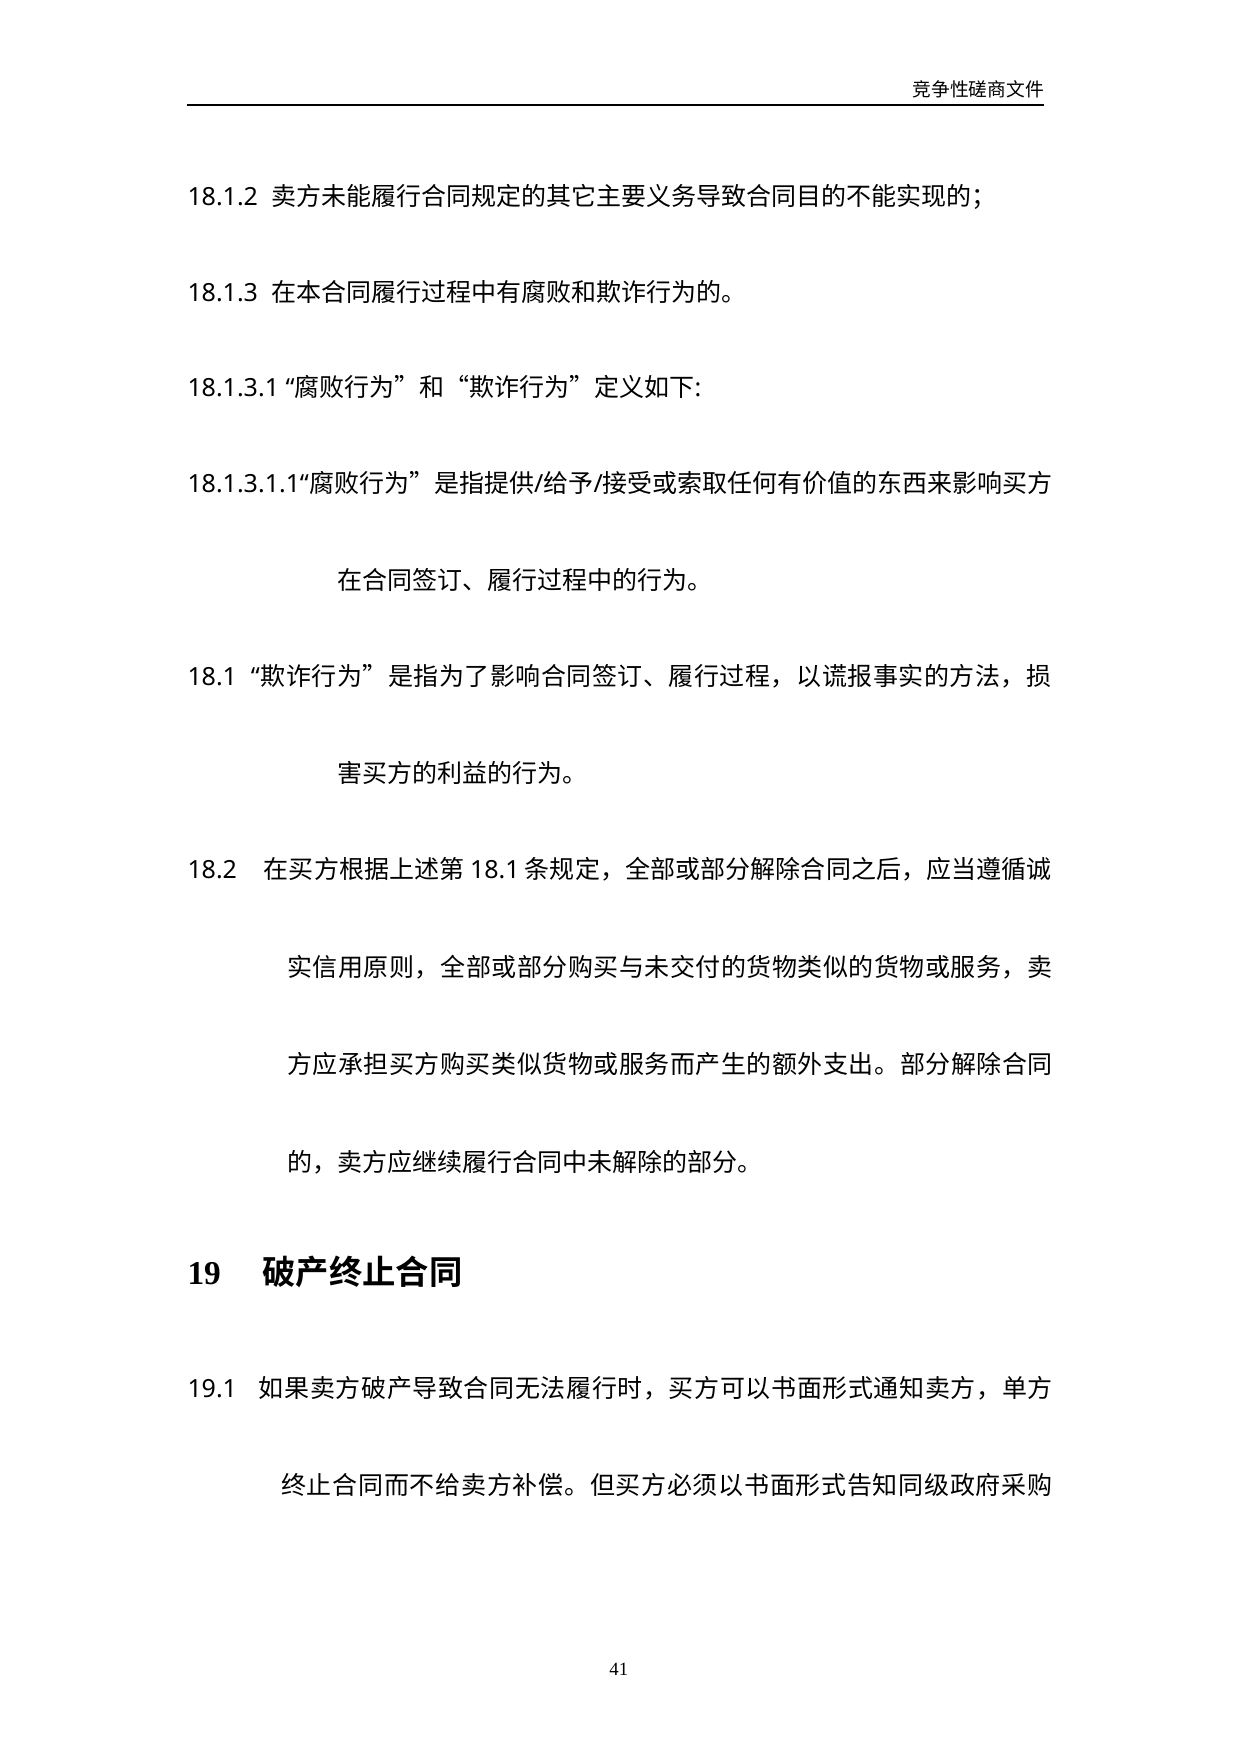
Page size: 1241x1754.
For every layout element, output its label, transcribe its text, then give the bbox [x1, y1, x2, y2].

text 18.1.3.1 “腐败行为”和“欺诈行为”定义如下: [187, 353, 1053, 418]
text 18.1.2 卖方未能履行合同规定的其它主要义务导致合同目的不能实现的； [187, 162, 1053, 227]
text 18.1.3.1.1“腐败行为”是指提供/给予/接受或索取任何有价值的东西来影响买方在合同签订、履行过程中的行为。 [187, 449, 1053, 611]
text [187, 1354, 1053, 1516]
text 18.1.3 在本合同履行过程中有腐败和欺诈行为的。 [187, 258, 1053, 323]
text 18.1 “欺诈行为”是指为了影响合同签订、履行过程，以谎报事实的方法，损害买方的利益的行为。 [187, 642, 1053, 804]
text 18.2 在买方根据上述第18.1条规定，全部或部分解除合同之后，应当遵循诚实信用原则，全部或部分购买与未交付的货物类似的货物或服务，卖方应承担买方购买类似货物或服务而产生的额外支出。部分解除合同的，卖方应继续履行合同中未解除的部分。 [187, 835, 1053, 1193]
subtitle 19 破产终止合同 [187, 1238, 1053, 1303]
